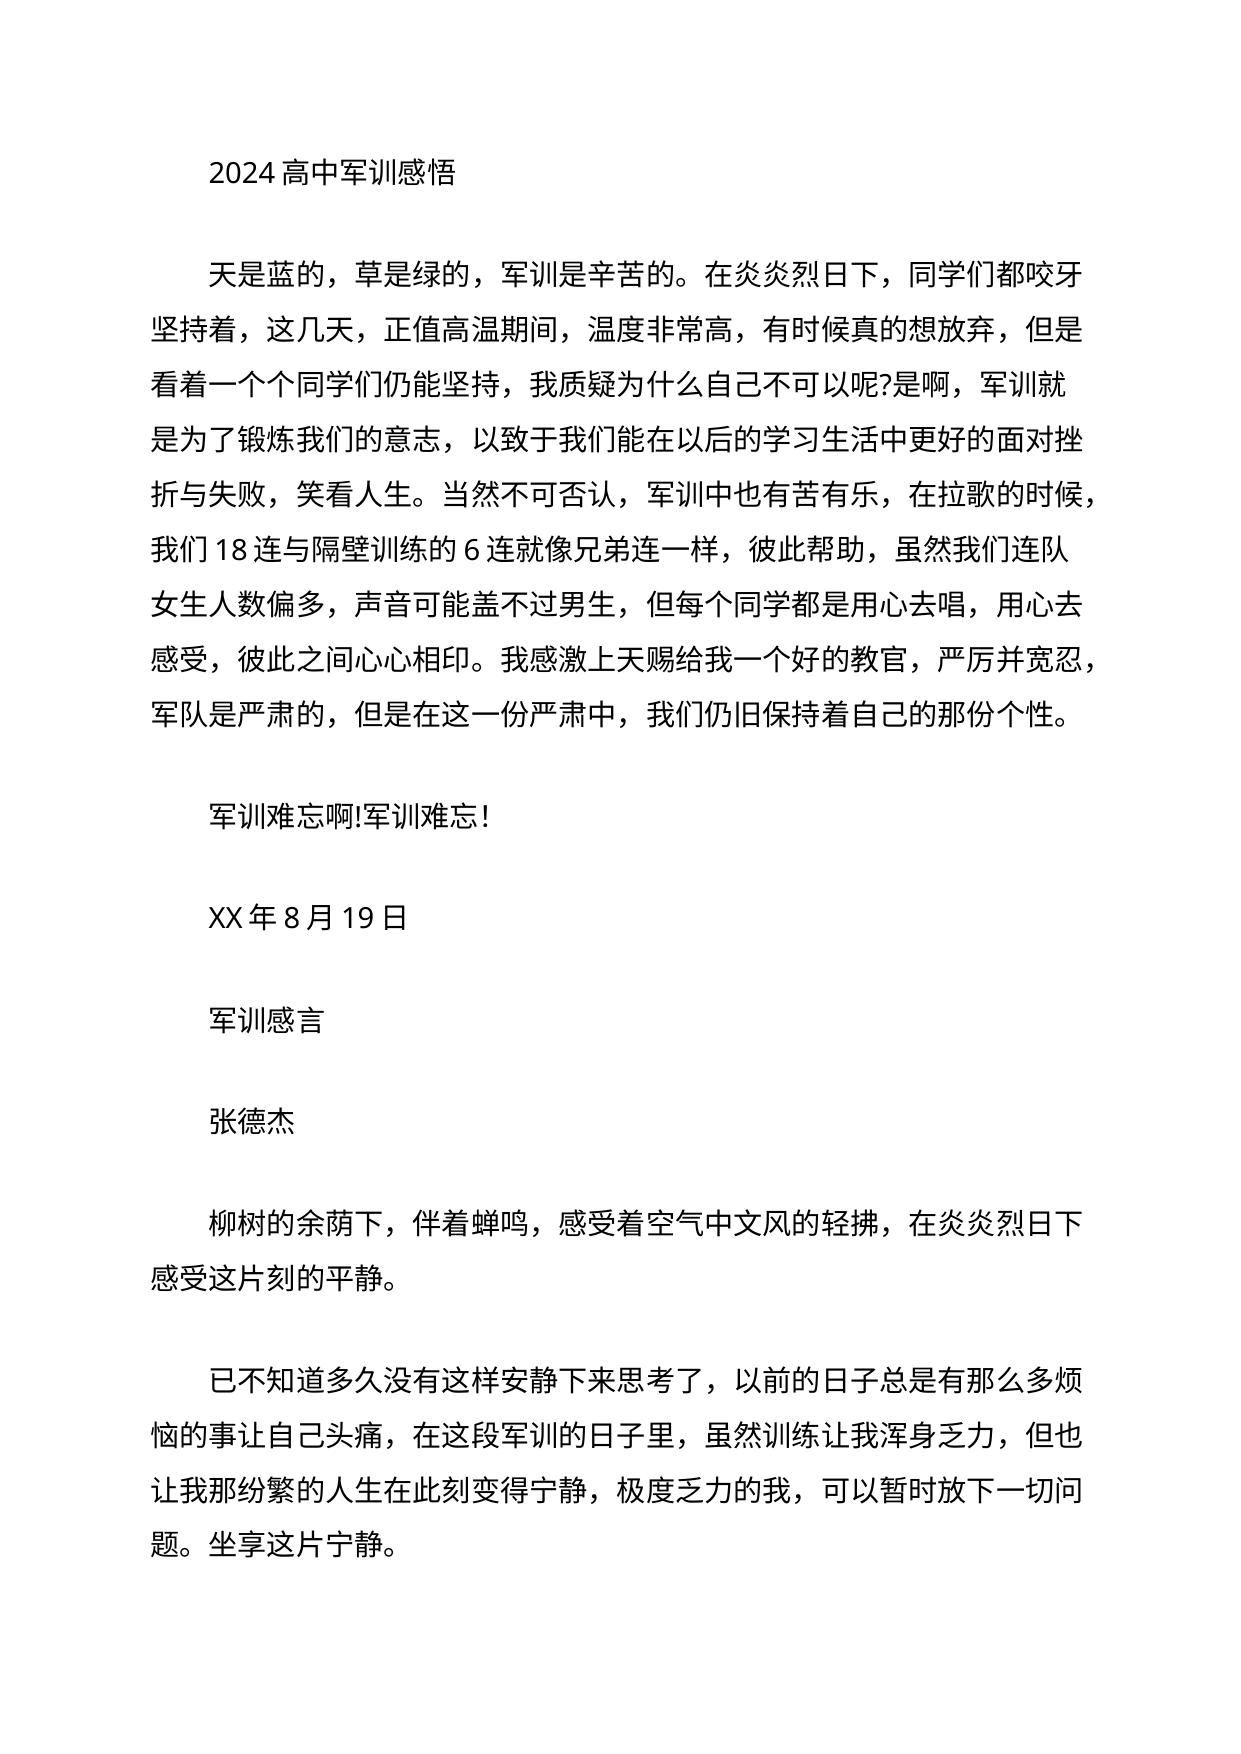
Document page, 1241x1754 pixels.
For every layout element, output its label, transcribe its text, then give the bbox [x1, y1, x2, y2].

text 天是蓝的，草是绿的，军训是辛苦的。在炎炎烈日下，同学们都咬牙坚持着，这几天，正值高温期间，温度非常高，有时候真的想放弃，但是看着一个个同学们仍能坚持，我质疑为什么自己不可以呢?是啊，军训就是为了锻炼我们的意志，以致于我们能在以后的学习生活中更好的面对挫折与失败，笑看人生。当然不可否认，军训中也有苦有乐，在拉歌的时候，我们18连与隔壁训练的6连就像兄弟连一样，彼此帮助，虽然我们连队女生人数偏多，声音可能盖不过男生，但每个同学都是用心去唱，用心去感受，彼此之间心心相印。我感激上天赐给我一个好的教官，严厉并宽忍，军队是严肃的，但是在这一份严肃中，我们仍旧保持着自己的那份个性。 [150, 252, 1090, 734]
text 柳树的余荫下，伴着蝉鸣，感受着空气中文风的轻拂，在炎炎烈日下感受这片刻的平静。 [150, 1201, 1090, 1298]
text 军训感言 [150, 997, 1090, 1039]
text 2024高中军训感悟 [150, 150, 1090, 192]
text 军训难忘啊!军训难忘！ [150, 793, 1090, 836]
text 已不知道多久没有这样安静下来思考了，以前的日子总是有那么多烦恼的事让自己头痛，在这段军训的日子里，虽然训练让我浑身乏力，但也让我那纷繁的人生在此刻变得宁静，极度乏力的我，可以暂时放下一切问题。坐享这片宁静。 [150, 1357, 1090, 1564]
text XX年8月19日 [150, 895, 1090, 937]
text 张德杰 [150, 1099, 1090, 1141]
